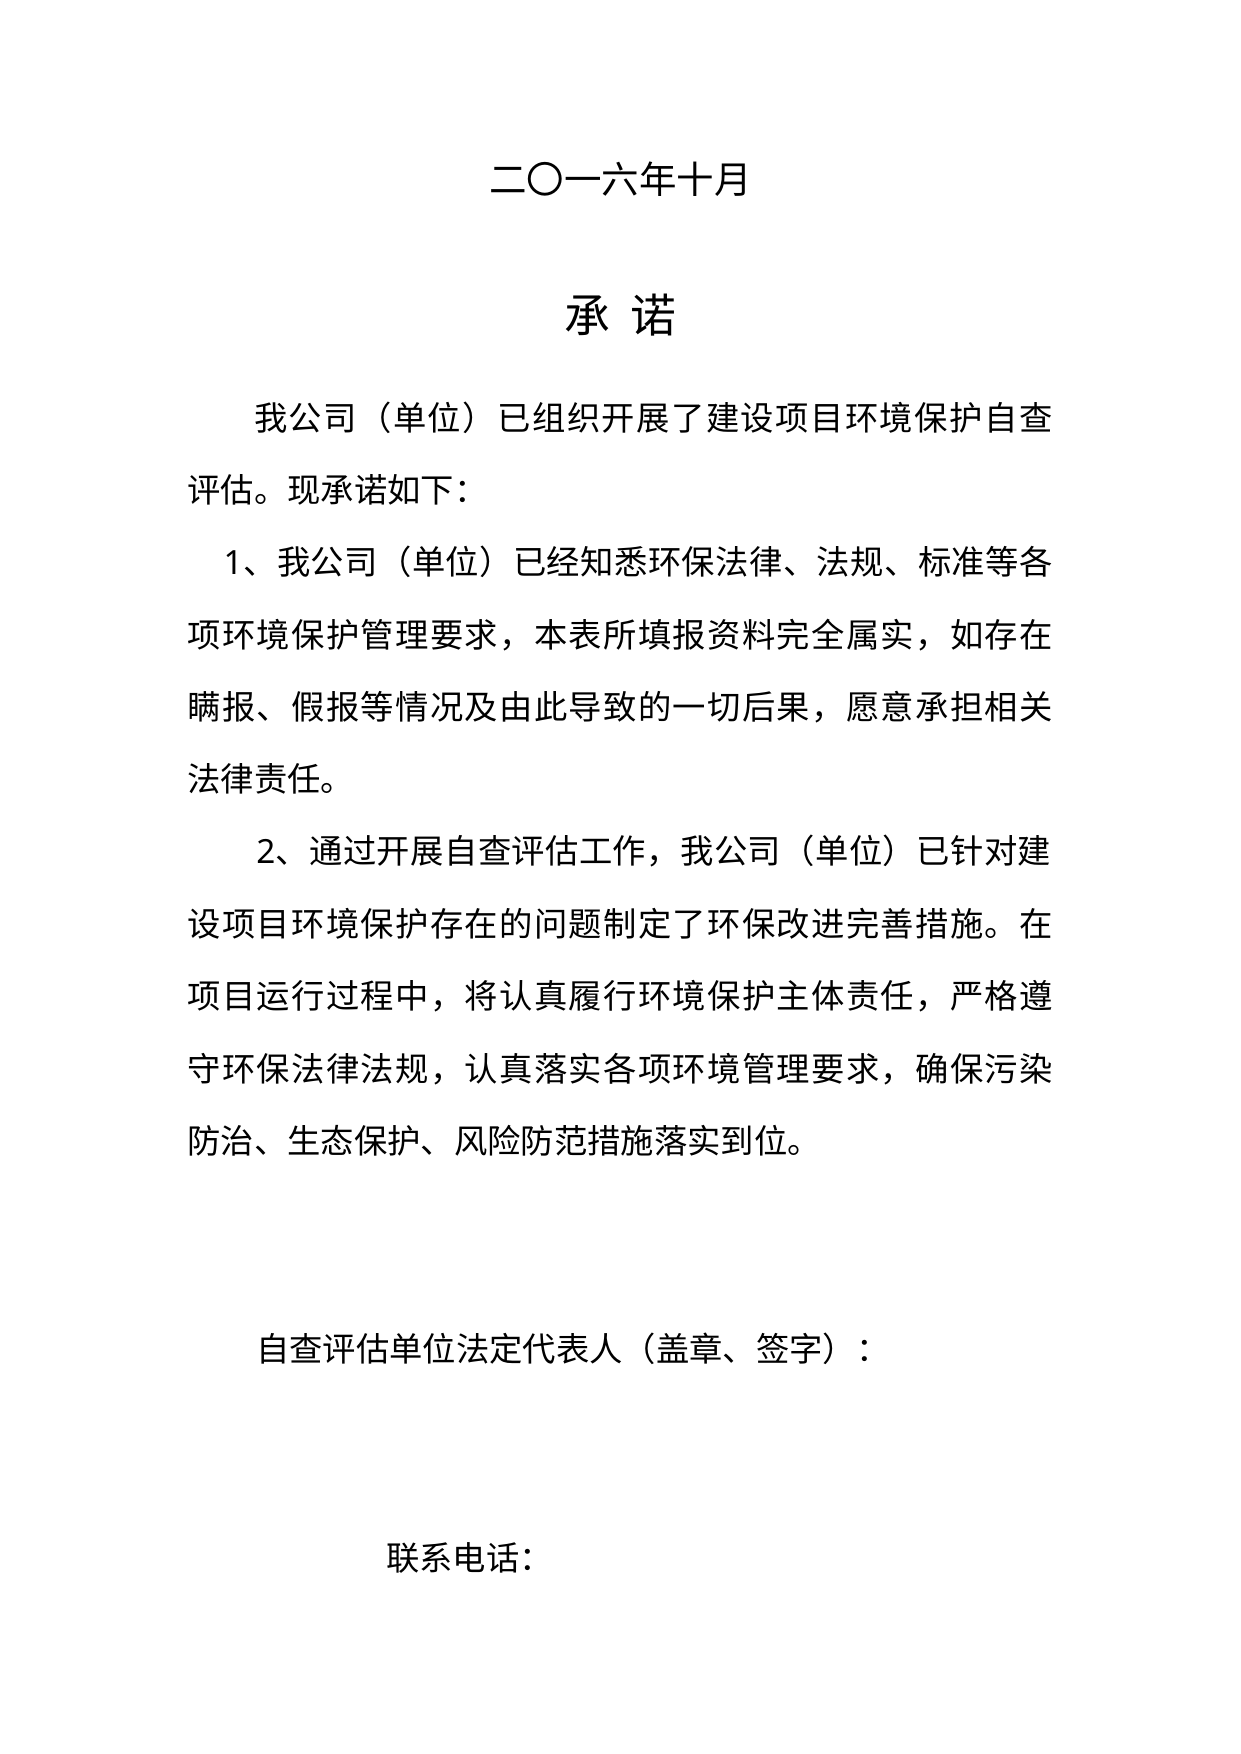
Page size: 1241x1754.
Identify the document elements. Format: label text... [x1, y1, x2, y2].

text 二〇一六年十月 [187, 150, 1053, 204]
text 承 诺 [187, 279, 1053, 346]
text 2、通过开展自查评估工作，我公司（单位）已针对建设项目环境保护存在的问题制定了环保改进完善措施。在项目运行过程中，将认真履行环境保护主体责任，严格遵守环保法律法规，认真落实各项环境管理要求，确保污染防治、生态保护、风险防范措施落实到位。 [187, 825, 1053, 1163]
text 自查评估单位法定代表人（盖章、签字）： [187, 1323, 1053, 1371]
text 联系电话： [187, 1532, 1053, 1580]
text 我公司（单位）已组织开展了建设项目环境保护自查评估。现承诺如下： [187, 391, 1053, 512]
text 1、我公司（单位）已经知悉环保法律、法规、标准等各项环境保护管理要求，本表所填报资料完全属实，如存在瞒报、假报等情况及由此导致的一切后果，愿意承担相关法律责任。 [187, 536, 1053, 801]
